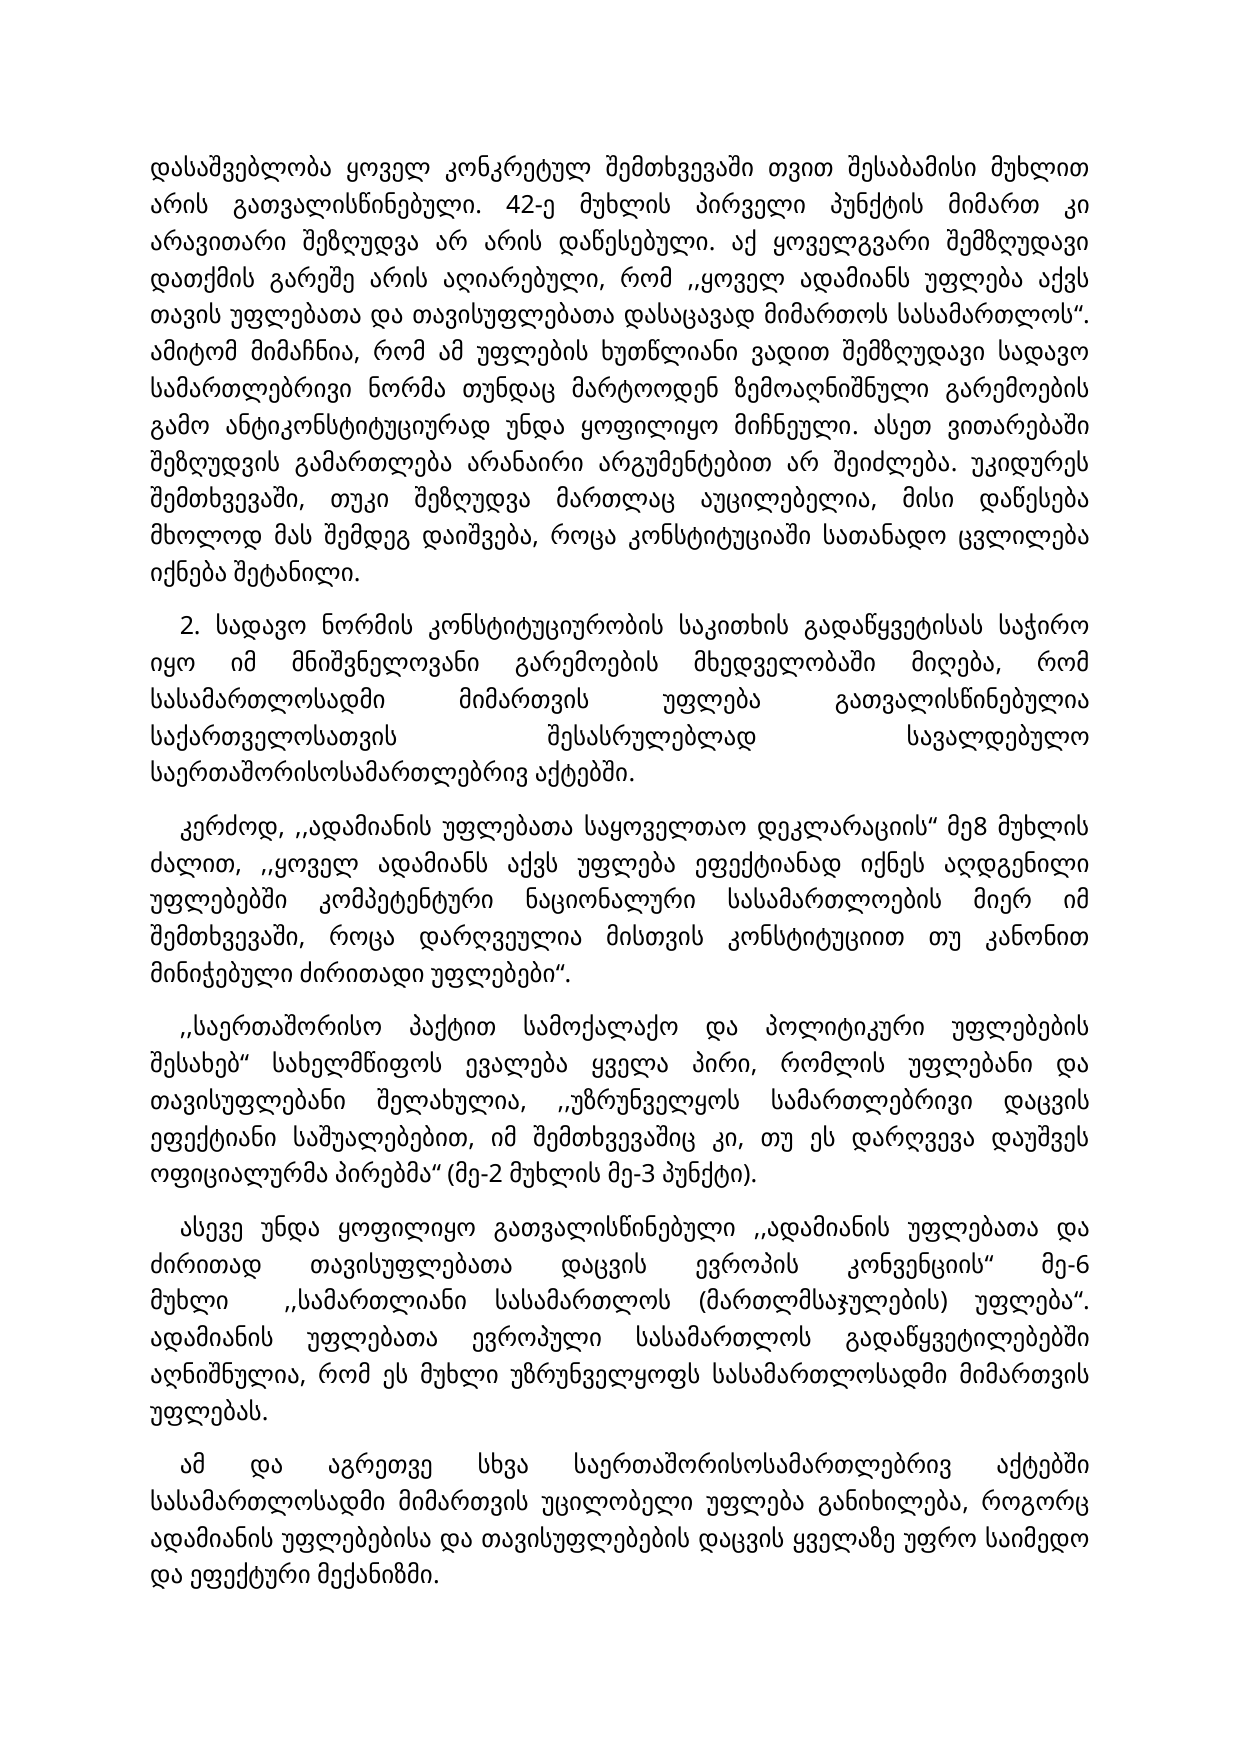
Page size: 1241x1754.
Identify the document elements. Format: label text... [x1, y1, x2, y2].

text ამ და აგრეთვე სხვა საერთაშორისოსამართლებრივ აქტებში სასამართლოსადმი მიმართვის უცილობელი უფლება განიხილება, როგორც ადამიანის უფლებებისა და თავისუფლებების დაცვის ყველაზე უფრო საიმედო და ეფექტური მექანიზმი. [150, 1447, 1090, 1591]
text 2. სადავო ნორმის კონსტიტუციურობის საკითხის გადაწყვეტისას საჭირო იყო იმ მნიშვნელოვანი გარემოების მხედველობაში მიღება, რომ სასამართლოსადმი მიმართვის უფლება გათვალისწინებულია საქართველოსათვის შესასრულებლად სავალდებულო საერთაშორისოსამართლებრივ აქტებში. [150, 608, 1090, 789]
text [150, 150, 1090, 588]
text კერძოდ, ,,ადამიანის უფლებათა საყოველთაო დეკლარაციის“ მე8 მუხლის ძალით, ,,ყოველ ადამიანს აქვს უფლება ეფექტიანად იქნეს აღდგენილი უფლებებში კომპეტენტური ნაციონალური სასამართლოების მიერ იმ შემთხვევაში, როცა დარღვეულია მისთვის კონსტიტუციით თუ კანონით მინიჭებული ძირითადი უფლებები“. [150, 808, 1090, 989]
text ასევე უნდა ყოფილიყო გათვალისწინებული ,,ადამიანის უფლებათა და ძირითად თავისუფლებათა დაცვის ევროპის კონვენციის“ მე-6 მუხლი ,,სამართლიანი სასამართლოს (მართლმსაჯულების) უფლება“. ადამიანის უფლებათა ევროპული სასამართლოს გადაწყვეტილებებში აღნიშნულია, რომ ეს მუხლი უზრუნველყოფს სასამართლოსადმი მიმართვის უფლებას. [150, 1209, 1090, 1427]
text ,,საერთაშორისო პაქტით სამოქალაქო და პოლიტიკური უფლებების შესახებ“ სახელმწიფოს ევალება ყველა პირი, რომლის უფლებანი და თავისუფლებანი შელახულია, ,,უზრუნველყოს სამართლებრივი დაცვის ეფექტიანი საშუალებებით, იმ შემთხვევაშიც კი, თუ ეს დარღვევა დაუშვეს ოფიციალურმა პირებმა“ (მე-2 მუხლის მე-3 პუნქტი). [150, 1009, 1090, 1190]
